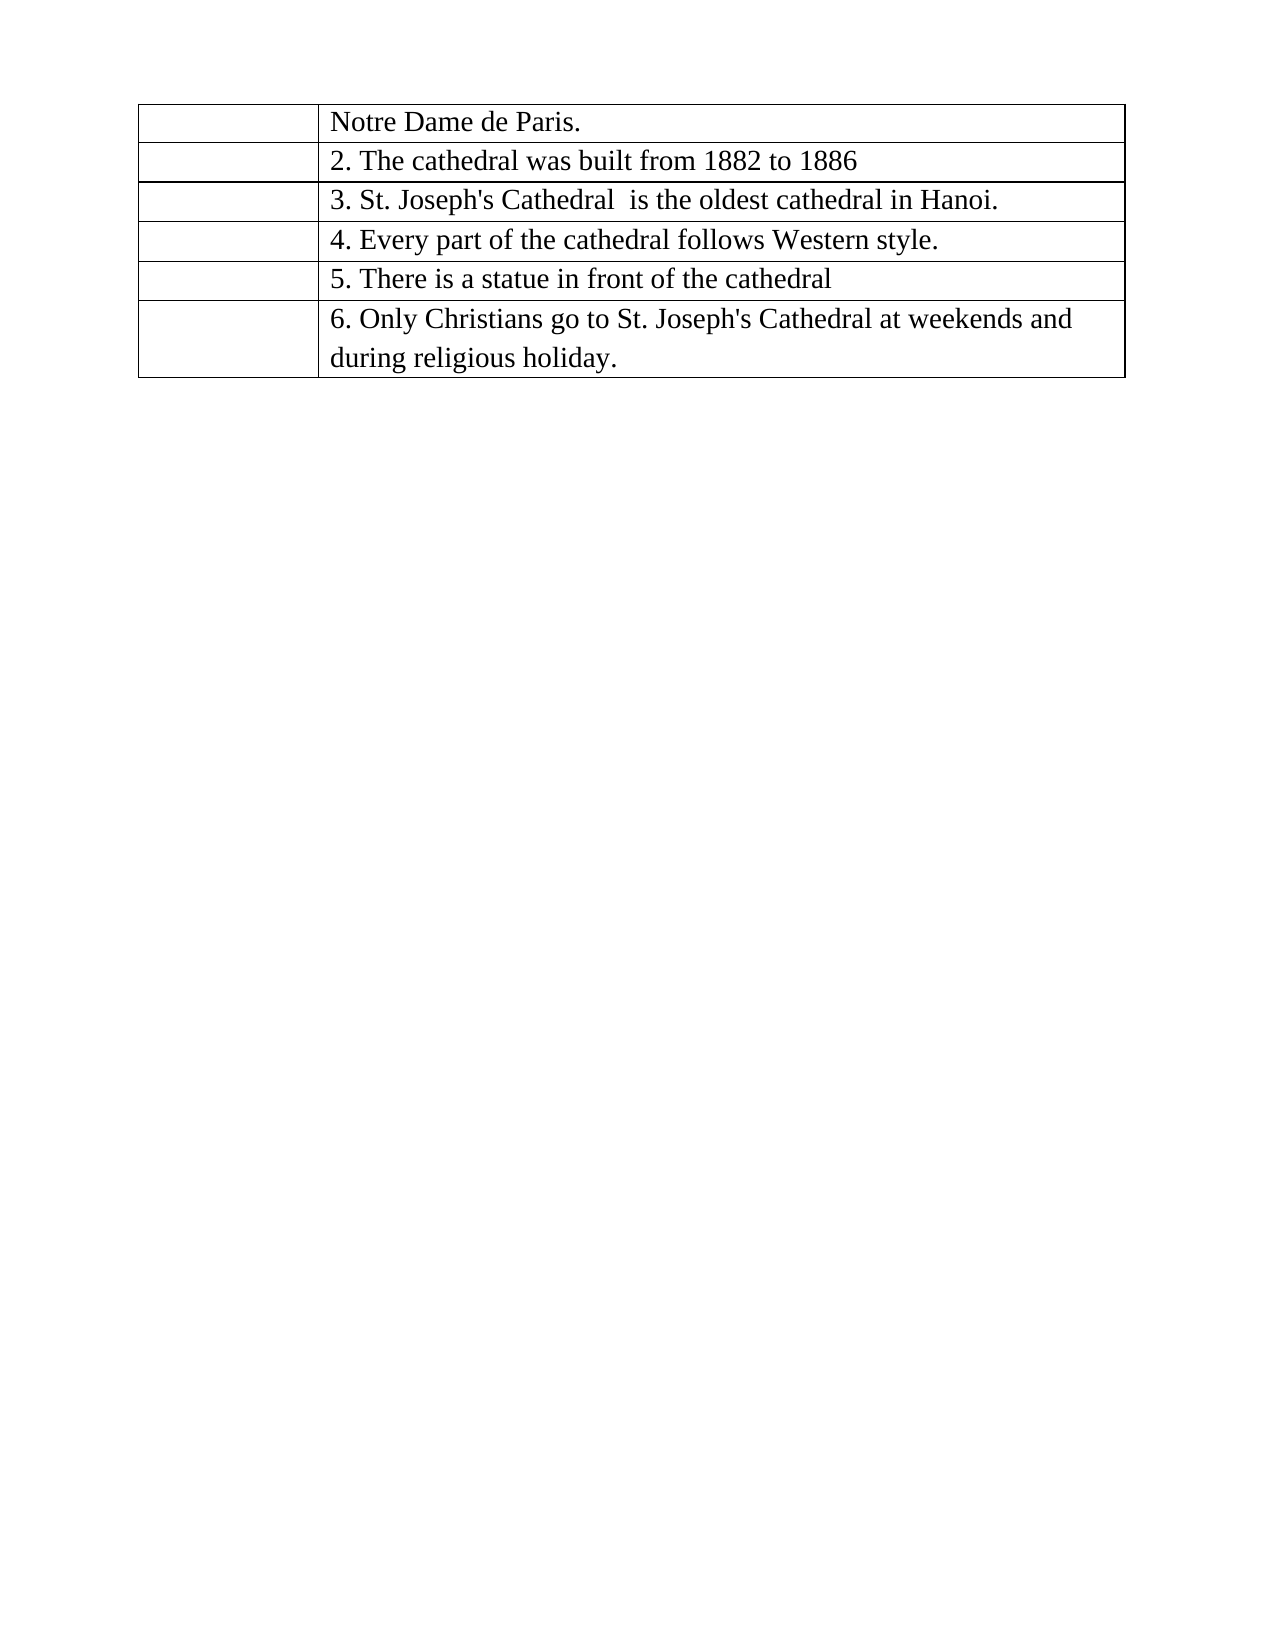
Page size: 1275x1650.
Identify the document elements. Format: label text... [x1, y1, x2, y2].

table_cell 5. There is a statue in front of the cathedral [319, 262, 1124, 300]
table_cell 2. The cathedral was built from 1882 to 1886 [319, 143, 1124, 181]
table_cell [139, 301, 318, 377]
table_cell [139, 262, 318, 300]
table_cell 3. St. Joseph's Cathedral is the oldest cathedral in Hanoi. [319, 183, 1124, 221]
table_header [139, 105, 318, 142]
table_cell 6. Only Christians go to St. Joseph's Cathedral at weekends and during religious holiday. [319, 301, 1124, 377]
table_cell [139, 222, 318, 261]
table_cell [139, 143, 318, 181]
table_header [319, 105, 1124, 142]
table_cell [139, 183, 318, 221]
table_cell 4. Every part of the cathedral follows Western style. [319, 222, 1124, 261]
